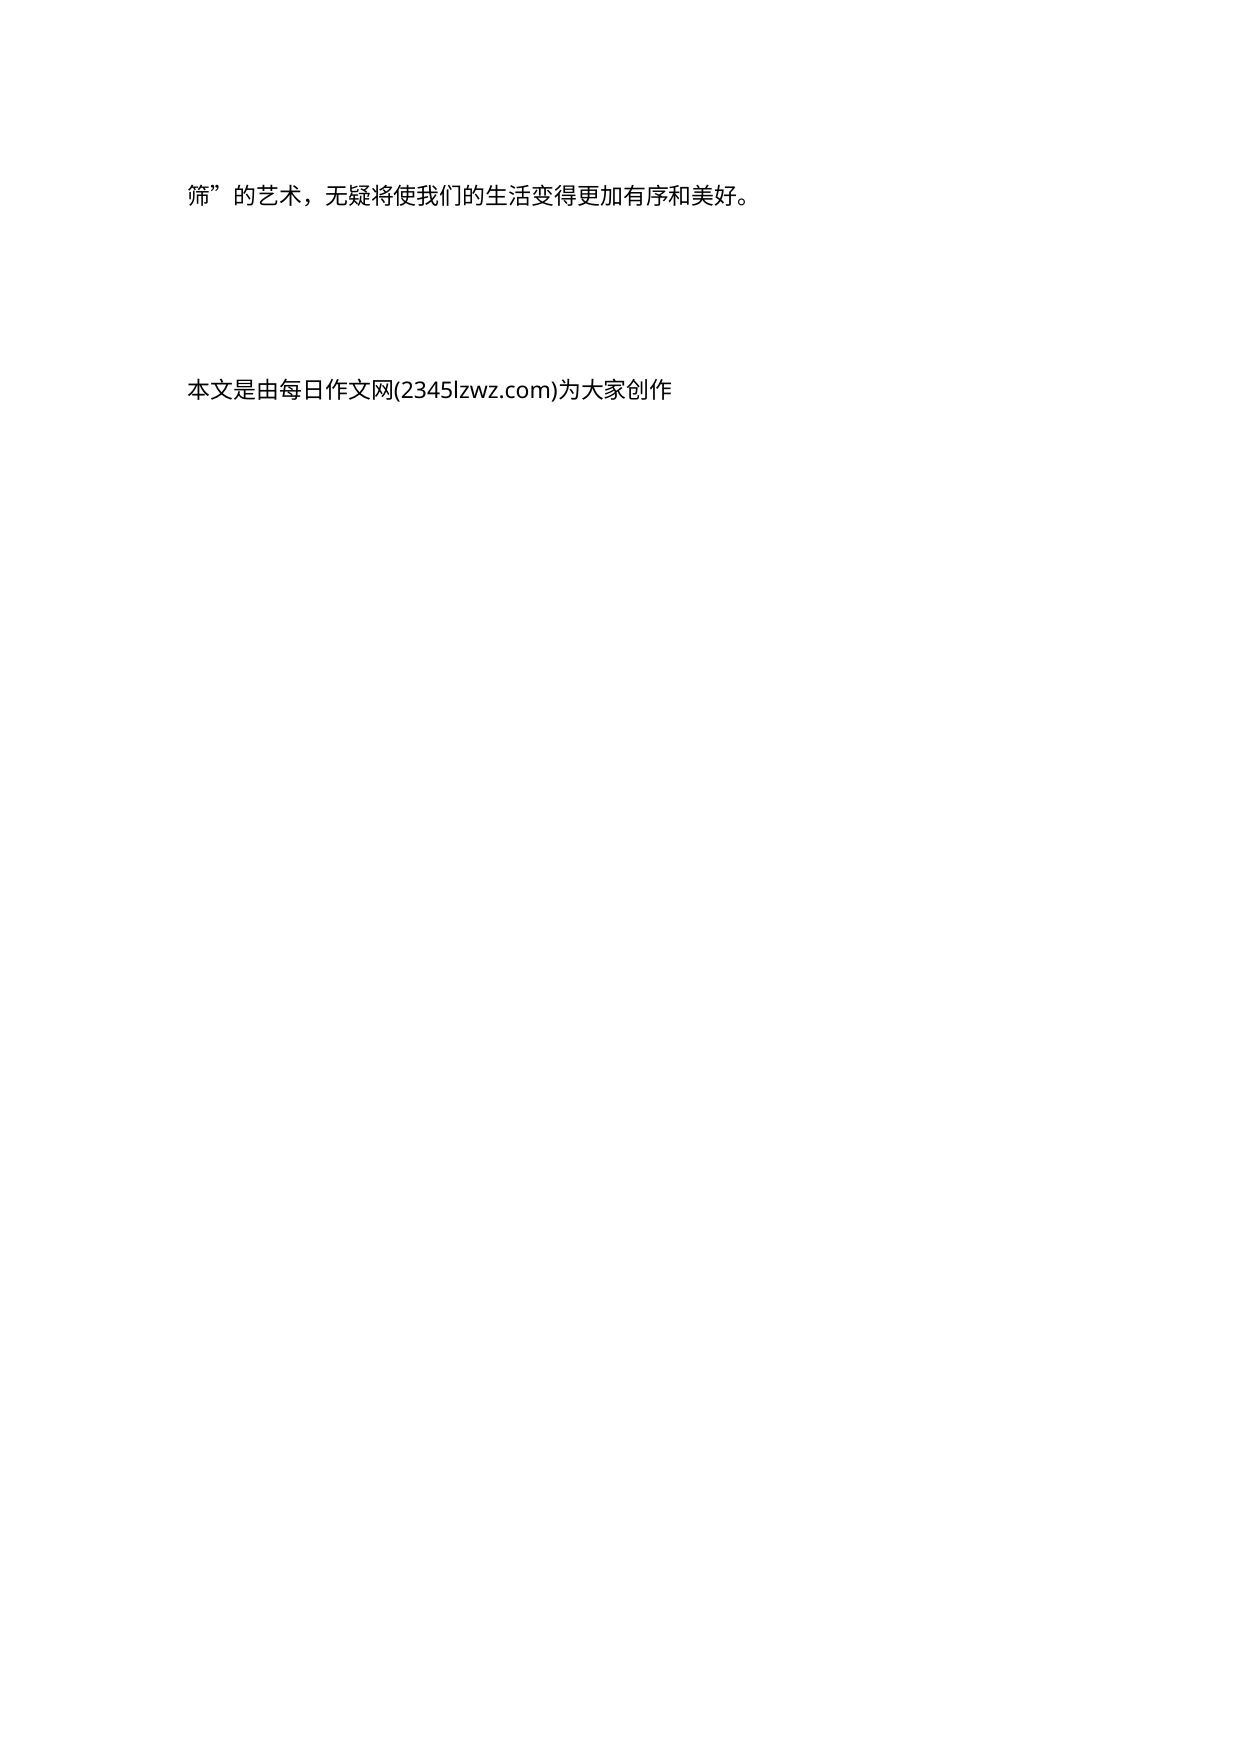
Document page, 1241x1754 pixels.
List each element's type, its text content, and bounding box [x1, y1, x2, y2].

text 本文是由每日作文网(2345lzwz.com)为大家创作 [187, 356, 1053, 421]
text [187, 162, 1053, 227]
